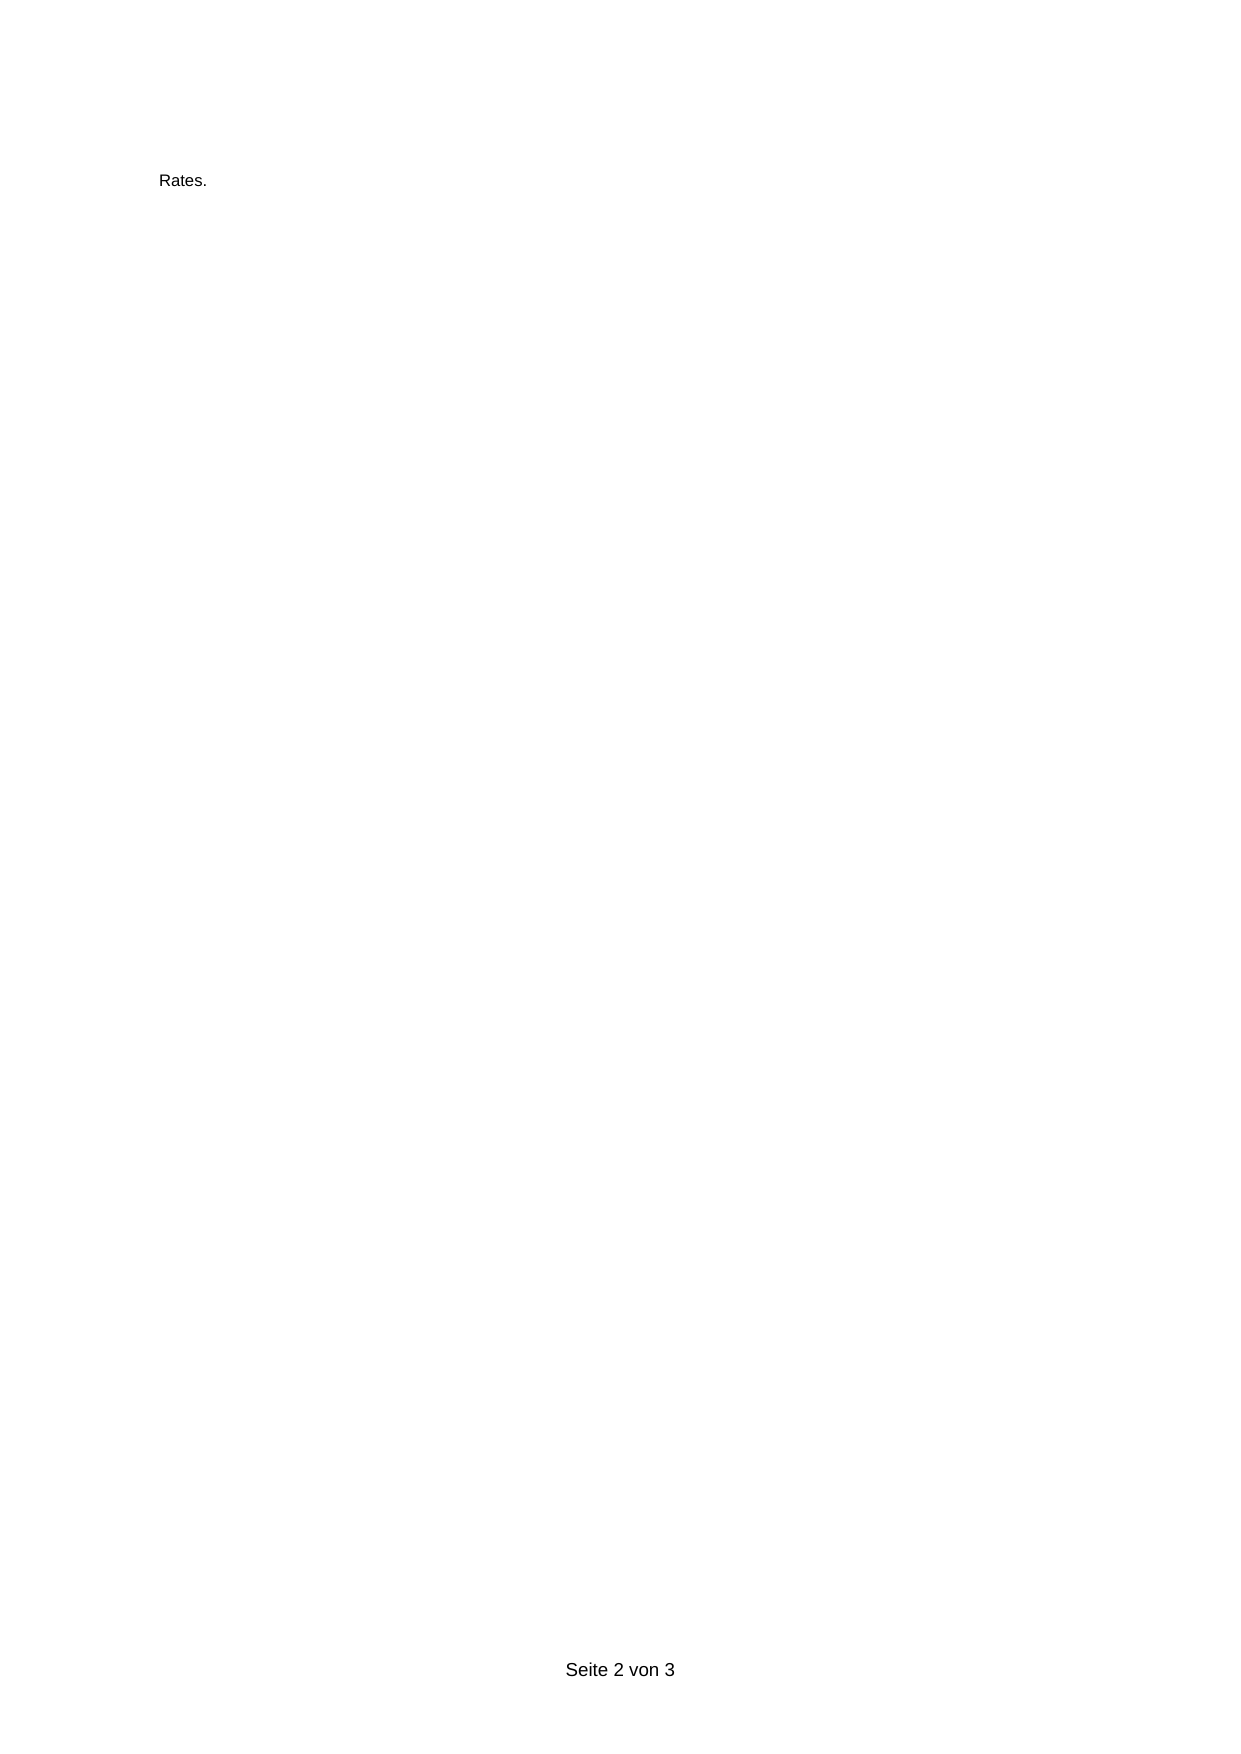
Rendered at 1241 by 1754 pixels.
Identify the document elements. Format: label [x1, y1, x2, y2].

table_header [148, 170, 1163, 189]
